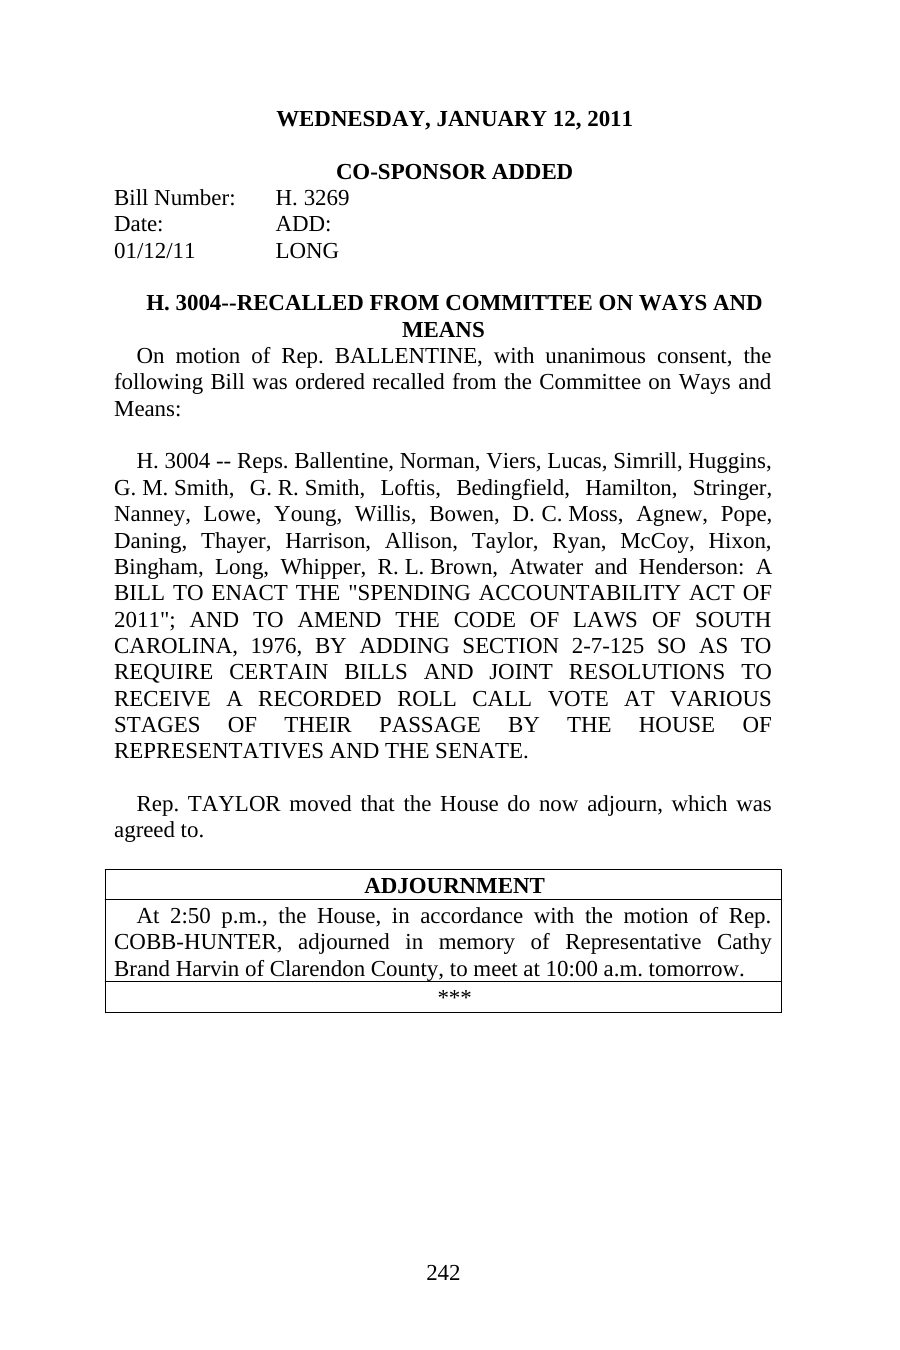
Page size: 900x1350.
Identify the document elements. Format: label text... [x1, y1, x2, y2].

table_cell ADD: [264, 210, 379, 237]
table_cell 01/12/11 [103, 237, 264, 263]
text At 2:50 p.m., the House, in accordance with the motion of Rep. COBB-HUNTER, adjourned in memory of Representative Cathy Brand Harvin of Clarendon County, to meet at 10:00 a.m. tomorrow. [106, 900, 781, 981]
text H. 3004--RECALLED FROM COMMITTEE ON WAYS AND MEANS [114, 289, 772, 342]
table_cell LONG [264, 237, 379, 263]
table_cell Date: [103, 210, 264, 237]
text On motion of Rep. BALLENTINE, with unanimous consent, the following Bill was ordered recalled from the Committee on Ways and Means: [114, 342, 772, 421]
text CO-SPONSOR ADDED [114, 158, 772, 184]
text *** [106, 982, 781, 1012]
text H. 3004 -- Reps. Ballentine, Norman, Viers, Lucas, Simrill, Huggins, G. M. Smith, G. R. Smith, Loftis, Bedingfield, Hamilton, Stringer, Nanney, Lowe, Young, Willis, Bowen, D. C. Moss, Agnew, Pope, Daning, Thayer, Harrison, Allison, Taylor, Ryan, McCoy, Hixon, Bingham, Long, Whipper, R. L. Brown, Atwater and Henderson: A BILL TO ENACT THE "SPENDING ACCOUNTABILITY ACT OF 2011"; AND TO AMEND THE CODE OF LAWS OF SOUTH CAROLINA, 1976, BY ADDING SECTION 2-7-125 SO AS TO REQUIRE CERTAIN BILLS AND JOINT RESOLUTIONS TO RECEIVE A RECORDED ROLL CALL VOTE AT VARIOUS STAGES OF THEIR PASSAGE BY THE HOUSE OF REPRESENTATIVES AND THE SENATE. [114, 448, 772, 764]
table_header H. 3269 [264, 184, 379, 210]
table_header Bill Number: [103, 184, 264, 210]
text Rep. TAYLOR moved that the House do now adjourn, which was agreed to. [114, 790, 772, 843]
text ADJOURNMENT [106, 870, 781, 899]
